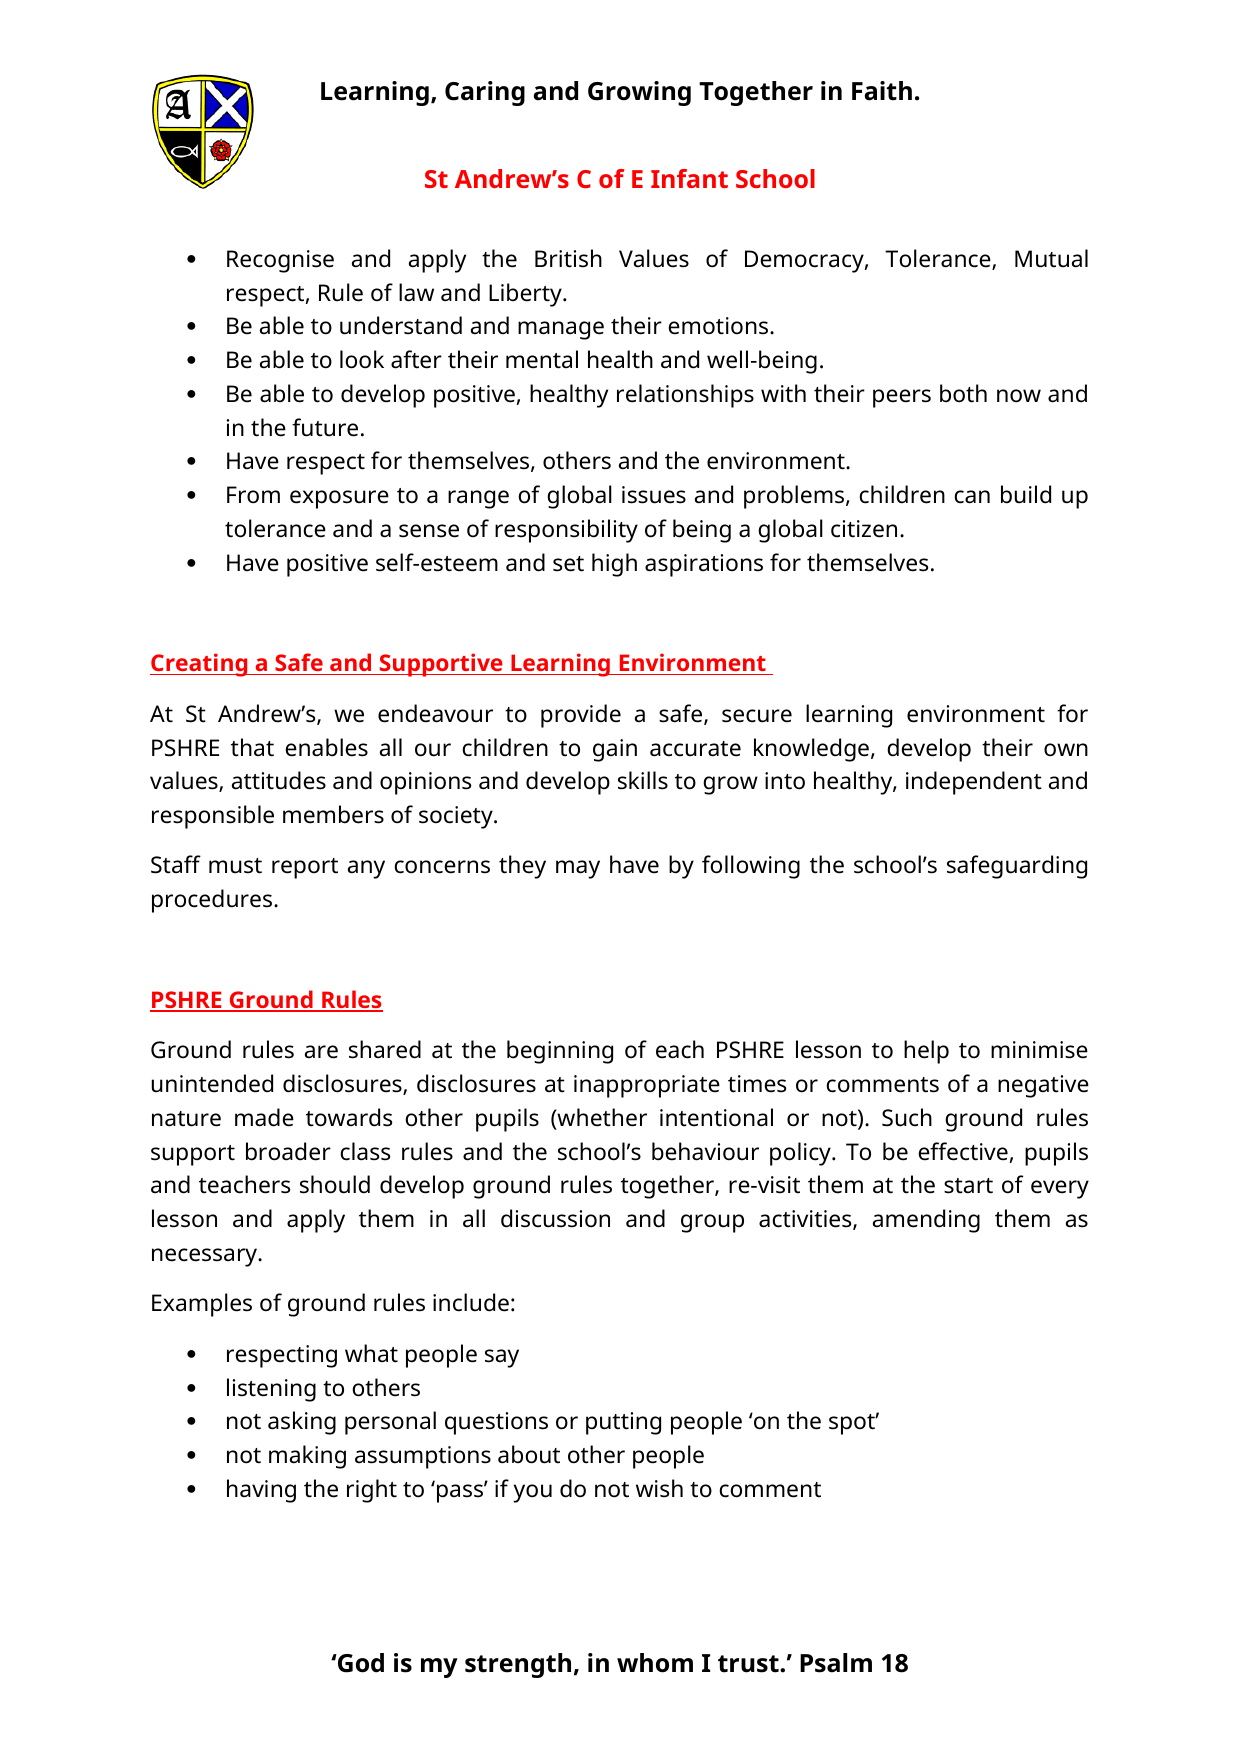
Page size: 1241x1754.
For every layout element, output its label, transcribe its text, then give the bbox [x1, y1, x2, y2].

list Have positive self-esteem and set high aspirations for themselves. [187, 546, 1090, 578]
text PSHRE Ground Rules [150, 984, 1090, 1015]
list Be able to understand and manage their emotions. [187, 310, 1090, 341]
picture [150, 73, 255, 189]
text Staff must report any concerns they may have by following the school’s safeguarding procedures. [150, 849, 1090, 914]
list Be able to look after their mental health and well-being. [187, 344, 1090, 375]
list Recognise and apply the British Values of Democracy, Tolerance, Mutual respect, Rule of law and Liberty. [187, 243, 1090, 308]
list Have respect for themselves, others and the environment. [187, 445, 1090, 476]
list listening to others [187, 1371, 1090, 1403]
text Examples of ground rules include: [150, 1287, 1090, 1318]
text Creating a Safe and Supportive Learning Environment [150, 647, 1090, 678]
list not asking personal questions or putting people ‘on the spot’ [187, 1405, 1090, 1436]
text Ground rules are shared at the beginning of each PSHRE lesson to help to minimise unintended disclosures, disclosures at inappropriate times or comments of a negative nature made towards other pupils (whether intentional or not). Such ground rules support broader class rules and the school’s behaviour policy. To be effective, pupils and teachers should develop ground rules together, re-visit them at the start of every lesson and apply them in all discussion and group activities, amending them as necessary. [150, 1034, 1090, 1268]
list From exposure to a range of global issues and problems, children can build up tolerance and a sense of responsibility of being a global citizen. [187, 479, 1090, 544]
text At St Andrew’s, we endeavour to provide a safe, secure learning environment for PSHRE that enables all our children to gain accurate knowledge, develop their own values, attitudes and opinions and develop skills to grow into healthy, independent and responsible members of society. [150, 698, 1090, 830]
list respecting what people say [187, 1338, 1090, 1369]
list Be able to develop positive, healthy relationships with their peers both now and in the future. [187, 378, 1090, 443]
list having the right to ‘pass’ if you do not wish to comment [187, 1473, 1090, 1504]
list not making assumptions about other people [187, 1439, 1090, 1470]
